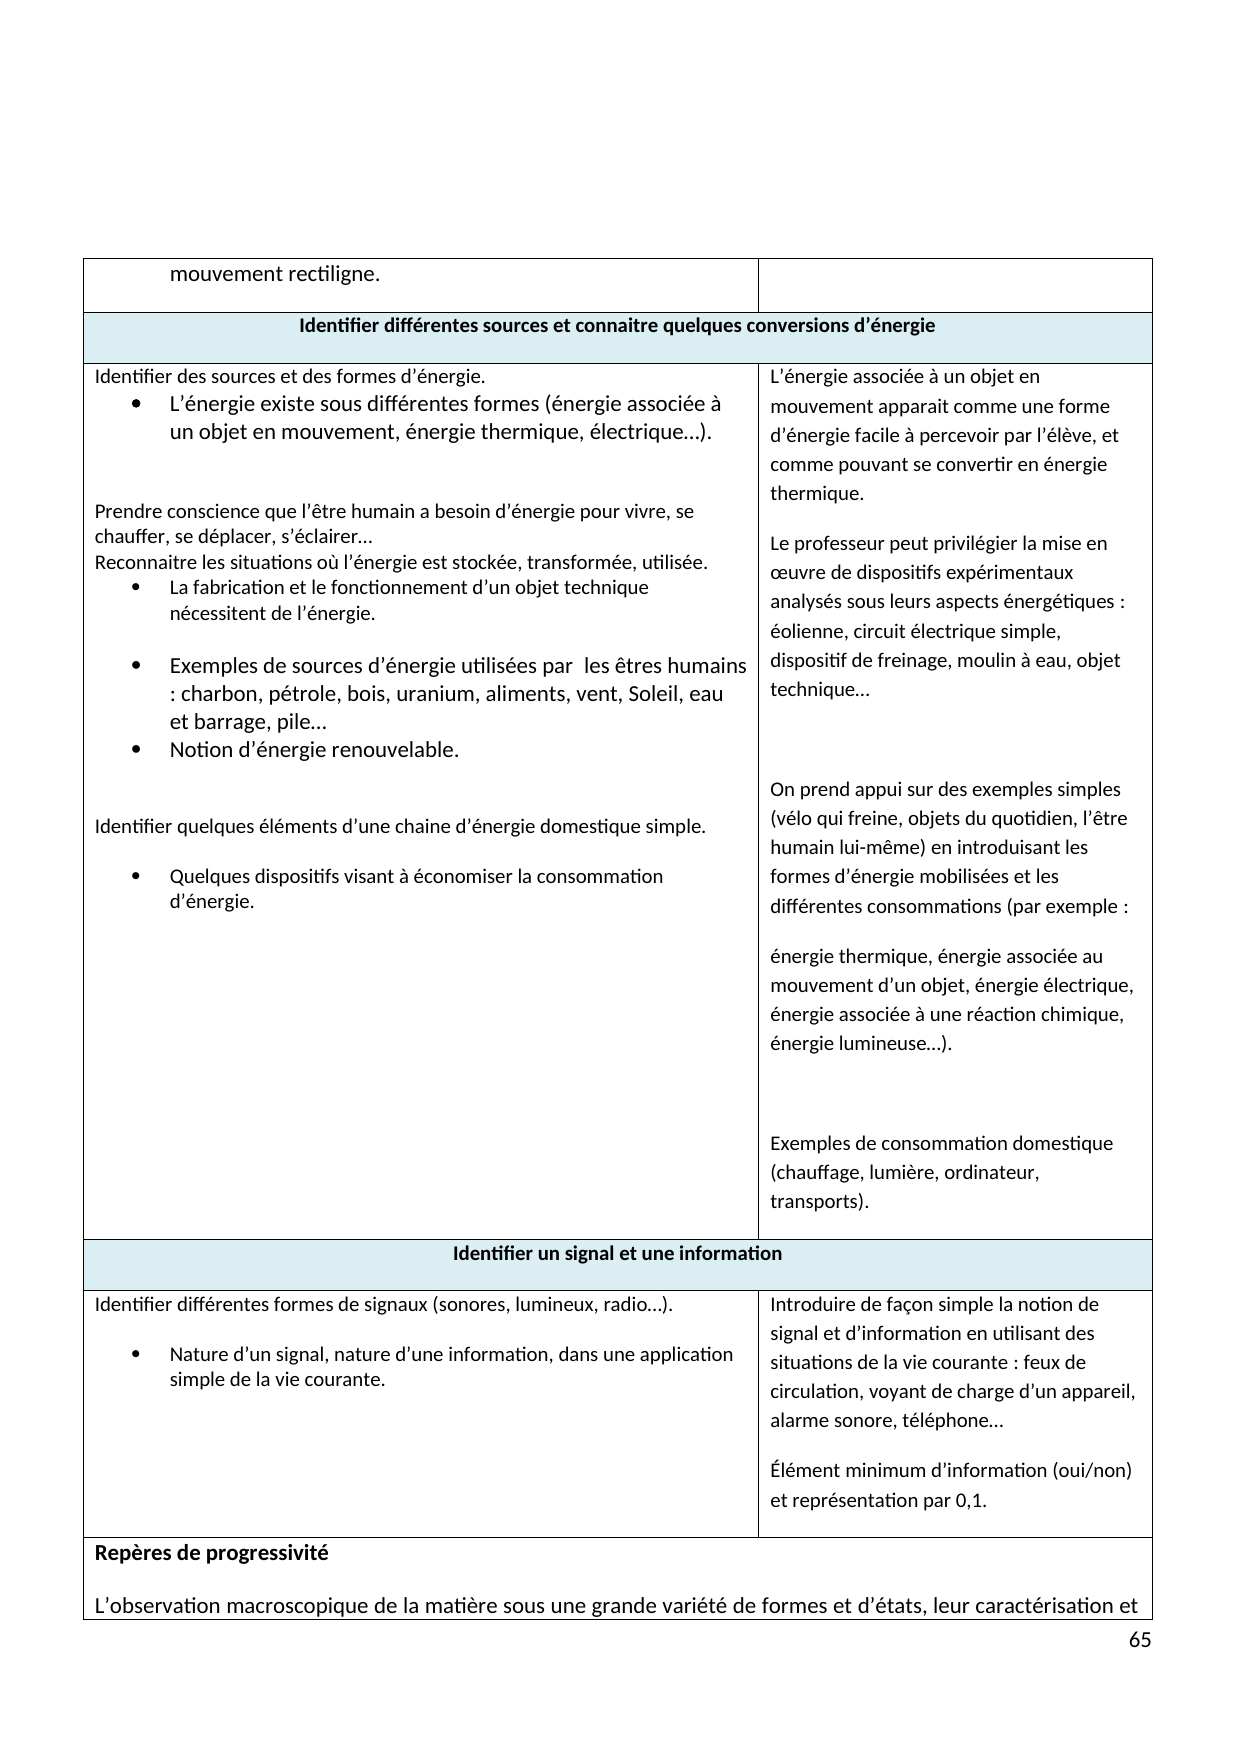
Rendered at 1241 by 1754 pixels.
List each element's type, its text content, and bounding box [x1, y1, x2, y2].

table_cell Identifier différentes sources et connaitre quelques conversions d’énergie [84, 313, 1152, 363]
table_cell Identifier différentes formes de signaux (sonores, lumineux, radio…). Nature d’un signal, nature d’une information, dans une application simple de la vie courante. [84, 1291, 758, 1537]
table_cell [759, 259, 1152, 312]
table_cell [84, 259, 758, 312]
table_cell Identifier des sources et des formes d’énergie. L’énergie existe sous différentes formes (énergie associée à un objet en mouvement, énergie thermique, électrique…). Prendre conscience que l’être humain a besoin d’énergie pour vivre, se chauffer, se déplacer, s’éclairer… Reconnaitre les situations où l’énergie est stockée, transformée, utilisée. La fabrication et le fonctionnement d’un objet technique nécessitent de l’énergie. Exemples de sources d’énergie utilisées par les êtres humains : charbon, pétrole, bois, uranium, aliments, vent, Soleil, eau et barrage, pile… Notion d’énergie renouvelable. Identifier quelques éléments d’une chaine d’énergie domestique simple. Quelques dispositifs visant à économiser la consommation d’énergie. [84, 364, 758, 1239]
table_cell L’énergie associée à un objet en mouvement apparait comme une forme d’énergie facile à percevoir par l’élève, et comme pouvant se convertir en énergie thermique. Le professeur peut privilégier la mise en œuvre de dispositifs expérimentaux analysés sous leurs aspects énergétiques : éolienne, circuit électrique simple, dispositif de freinage, moulin à eau, objet technique… On prend appui sur des exemples simples (vélo qui freine, objets du quotidien, l’être humain lui-même) en introduisant les formes d’énergie mobilisées et les différentes consommations (par exemple : énergie thermique, énergie associée au mouvement d’un objet, énergie électrique, énergie associée à une réaction chimique, énergie lumineuse…). Exemples de consommation domestique (chauffage, lumière, ordinateur, transports). [759, 364, 1152, 1239]
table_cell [84, 1538, 1152, 1619]
table_cell Introduire de façon simple la notion de signal et d’information en utilisant des situations de la vie courante : feux de circulation, voyant de charge d’un appareil, alarme sonore, téléphone… Élément minimum d’information (oui/non) et représentation par 0,1. [759, 1291, 1152, 1537]
table_cell Identifier un signal et une information [84, 1240, 1152, 1290]
